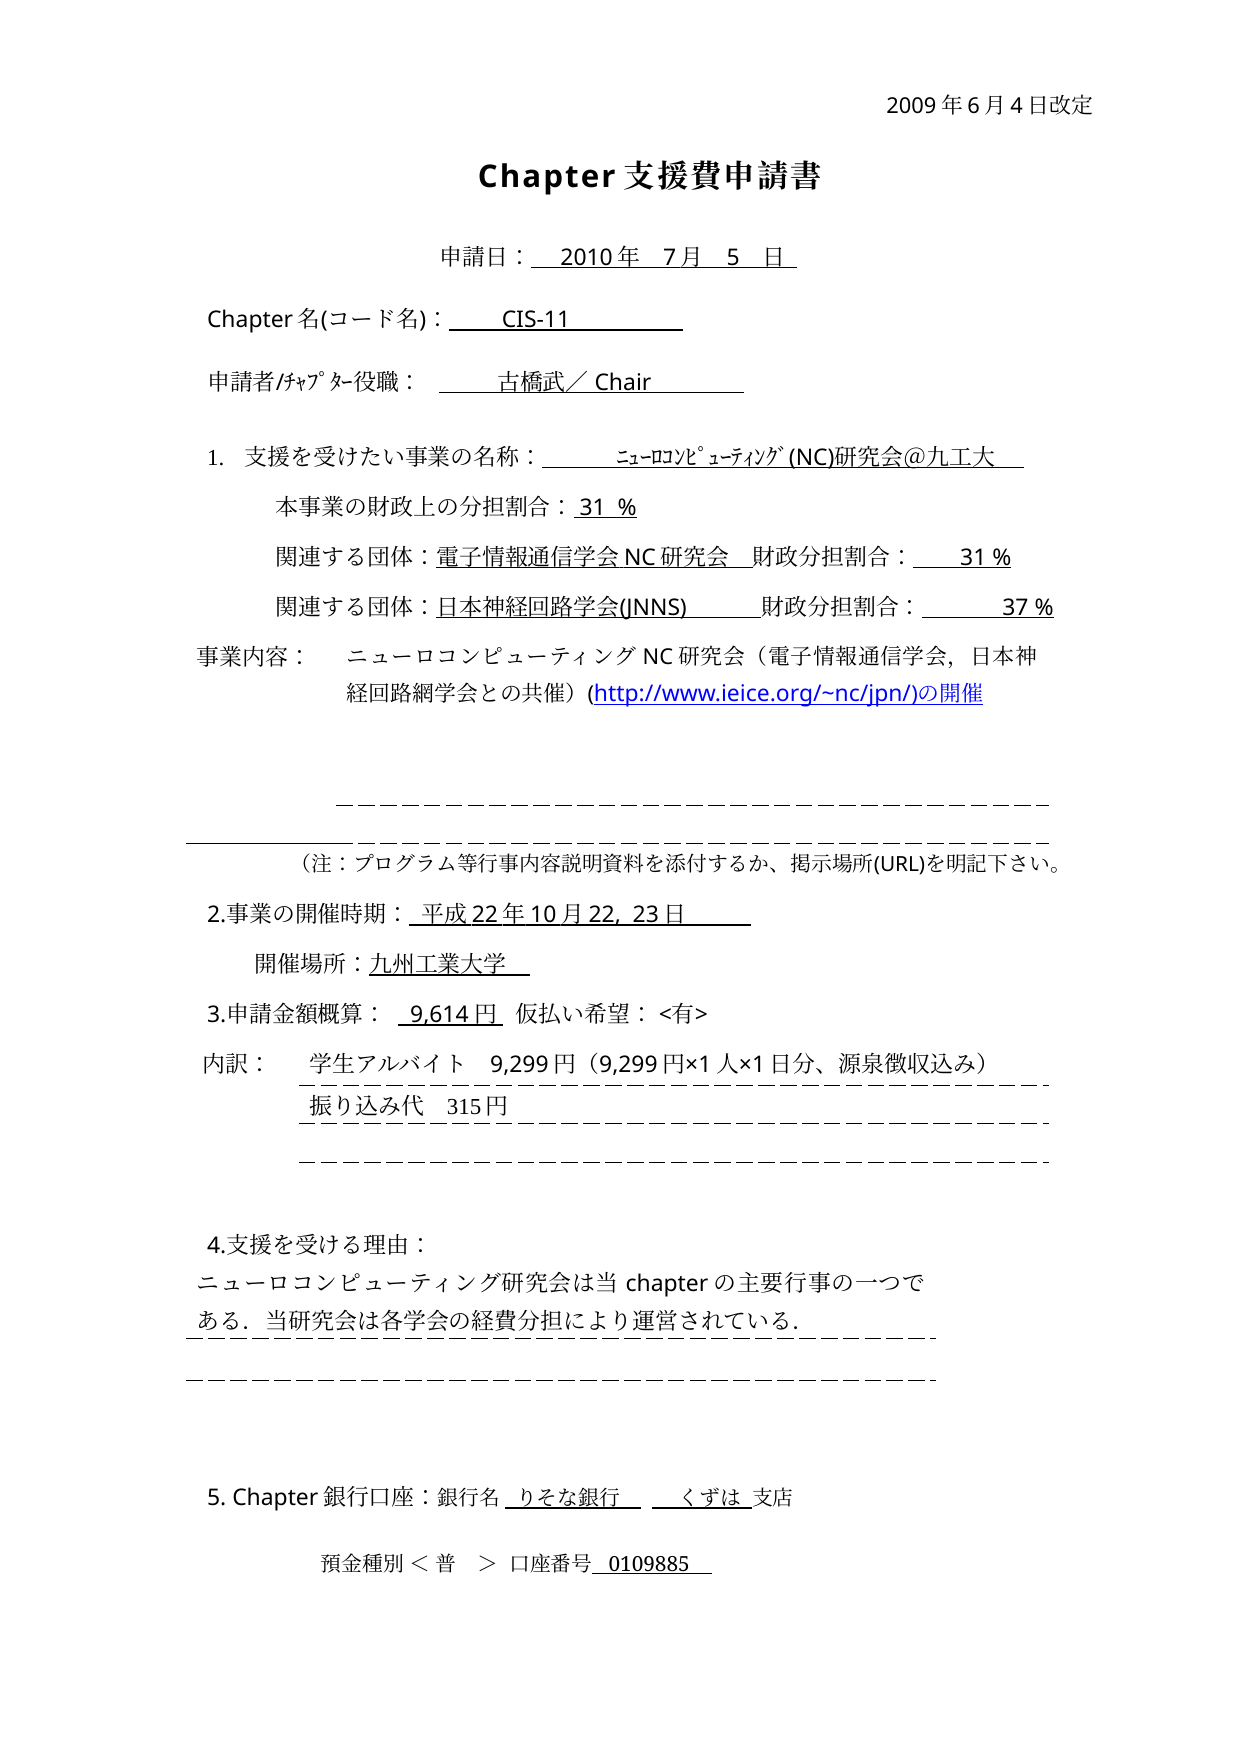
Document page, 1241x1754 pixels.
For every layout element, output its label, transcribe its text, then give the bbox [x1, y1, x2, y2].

text （注：プログラム等行事内容説明資料を添付するか、掲示場所(URL)を明記下さい。 [290, 844, 1092, 882]
table_cell [299, 1123, 1049, 1162]
text 開催場所：九州工業大学 [207, 944, 1092, 982]
text 本事業の財政上の分担割合： 31 % [207, 486, 1092, 524]
text 関連する団体：日本神経回路学会(JNNS) 財政分担割合： 37 % [207, 586, 1092, 624]
table_cell [186, 1338, 936, 1380]
text 申請者/ﾁｬﾌﾟﾀｰ役職： 古橋武／ Chair [207, 361, 1092, 399]
text 2.事業の開催時期： 平成22年10月22, 23日 [207, 894, 1092, 932]
text 申請日： 2010年 7月 5 日 [207, 236, 1092, 274]
table_header 事業内容： [186, 636, 336, 843]
table_cell [336, 805, 1049, 843]
table_header 内訳： [186, 1044, 299, 1162]
table_header ニューロコンピューティング研究会は当chapterの主要行事の一つである．当研究会は各学会の経費分担により運営されている． [186, 1263, 936, 1338]
text 5. Chapter銀行口座：銀行名 りそな銀行 くずは 支店 [207, 1477, 1092, 1514]
table_header 学生アルバイト 9,299円（9,299円×1人×1日分、源泉徴収込み） [299, 1044, 1049, 1085]
text 4.支援を受ける理由： [207, 1225, 1092, 1263]
text 3.申請金額概算： 9,614 円 仮払い希望： <有> [207, 994, 1092, 1032]
table_header ニューロコンピューティングNC研究会（電子情報通信学会，日本神経回路網学会との共催）(http://www.ieice.org/~nc/jpn/)の開催 [336, 636, 1049, 804]
text 預金種別 ＜ 普 ＞ 口座番号 0109885 [207, 1544, 1092, 1581]
text Chapter名(コード名)： CIS-11 [207, 299, 1092, 336]
text Chapter支援費申請書 [207, 136, 1092, 211]
list 支援を受けたい事業の名称： ﾆｭｰﾛｺﾝﾋﾟｭｰﾃｨﾝｸﾞ(NC)研究会＠九工大 [207, 436, 1092, 474]
text 関連する団体：電子情報通信学会NC研究会 財政分担割合： 31 % [276, 536, 1092, 574]
table_cell 振り込み代 315円 [299, 1085, 1049, 1123]
